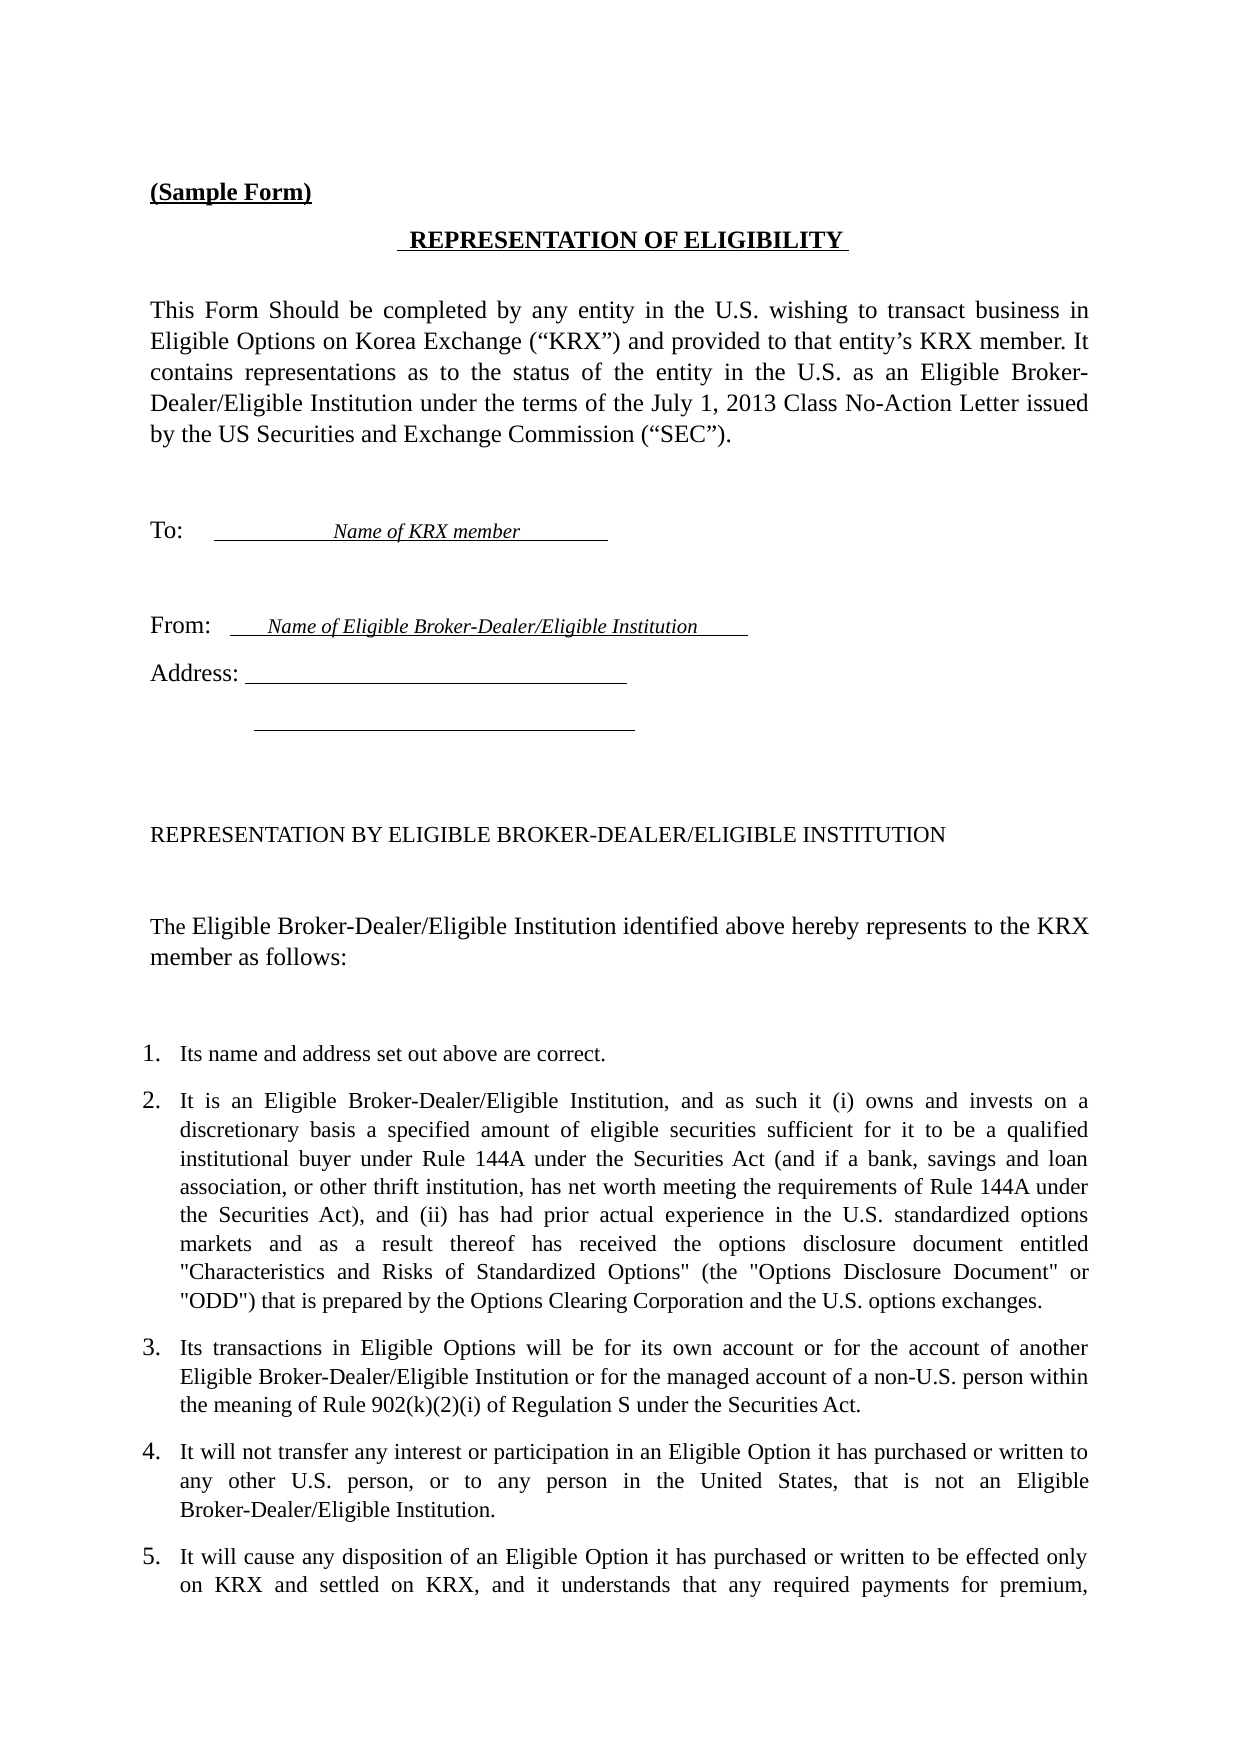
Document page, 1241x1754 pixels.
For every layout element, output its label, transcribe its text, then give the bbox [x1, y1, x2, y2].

list Its name and address set out above are correct. [142, 1038, 1090, 1066]
text Address: [150, 658, 1090, 687]
text REPRESENTATION OF ELIGIBILITY [150, 225, 1090, 254]
text REPRESENTATION BY ELIGIBLE BROKER-DEALER/ELIGIBLE INSTITUTION [150, 821, 1090, 847]
text The Eligible Broker-Dealer/Eligible Institution identified above hereby represents to the KRX member as follows: [150, 911, 1090, 971]
text From: Name of Eligible Broker-Dealer/Eligible Institution [150, 610, 1090, 639]
list It will not transfer any interest or participation in an Eligible Option it has purchased or written to any other U.S. person, or to any person in the United States, that is not an Eligible Broker-Dealer/Eligible Institution. [142, 1436, 1090, 1522]
list It is an Eligible Broker-Dealer/Eligible Institution, and as such it (i) owns and invests on a discretionary basis a specified amount of eligible securities sufficient for it to be a qualified institutional buyer under Rule 144A under the Securities Act (and if a bank, savings and loan association, or other thrift institution, has net worth meeting the requirements of Rule 144A under the Securities Act), and (ii) has had prior actual experience in the U.S. standardized options markets and as a result thereof has received the options disclosure document entitled "Characteristics and Risks of Standardized Options" (the "Options Disclosure Document" or "ODD") that is prepared by the Options Clearing Corporation and the U.S. options exchanges. [142, 1085, 1090, 1313]
list Its transactions in Eligible Options will be for its own account or for the account of another Eligible Broker-Dealer/Eligible Institution or for the managed account of a non-U.S. person within the meaning of Rule 902(k)(2)(i) of Regulation S under the Securities Act. [142, 1332, 1090, 1418]
text This Form Should be completed by any entity in the U.S. wishing to transact business in Eligible Options on Korea Exchange (“KRX”) and provided to that entity’s KRX member. It contains representations as to the status of the entity in the U.S. as an Eligible Broker-Dealer/Eligible Institution under the terms of the July 1, 2013 Class No-Action Letter issued by the US Securities and Exchange Commission (“SEC”). [150, 295, 1090, 448]
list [142, 1541, 1090, 1598]
text To: Name of KRX member [150, 515, 1090, 544]
text (Sample Form) [150, 177, 1090, 206]
